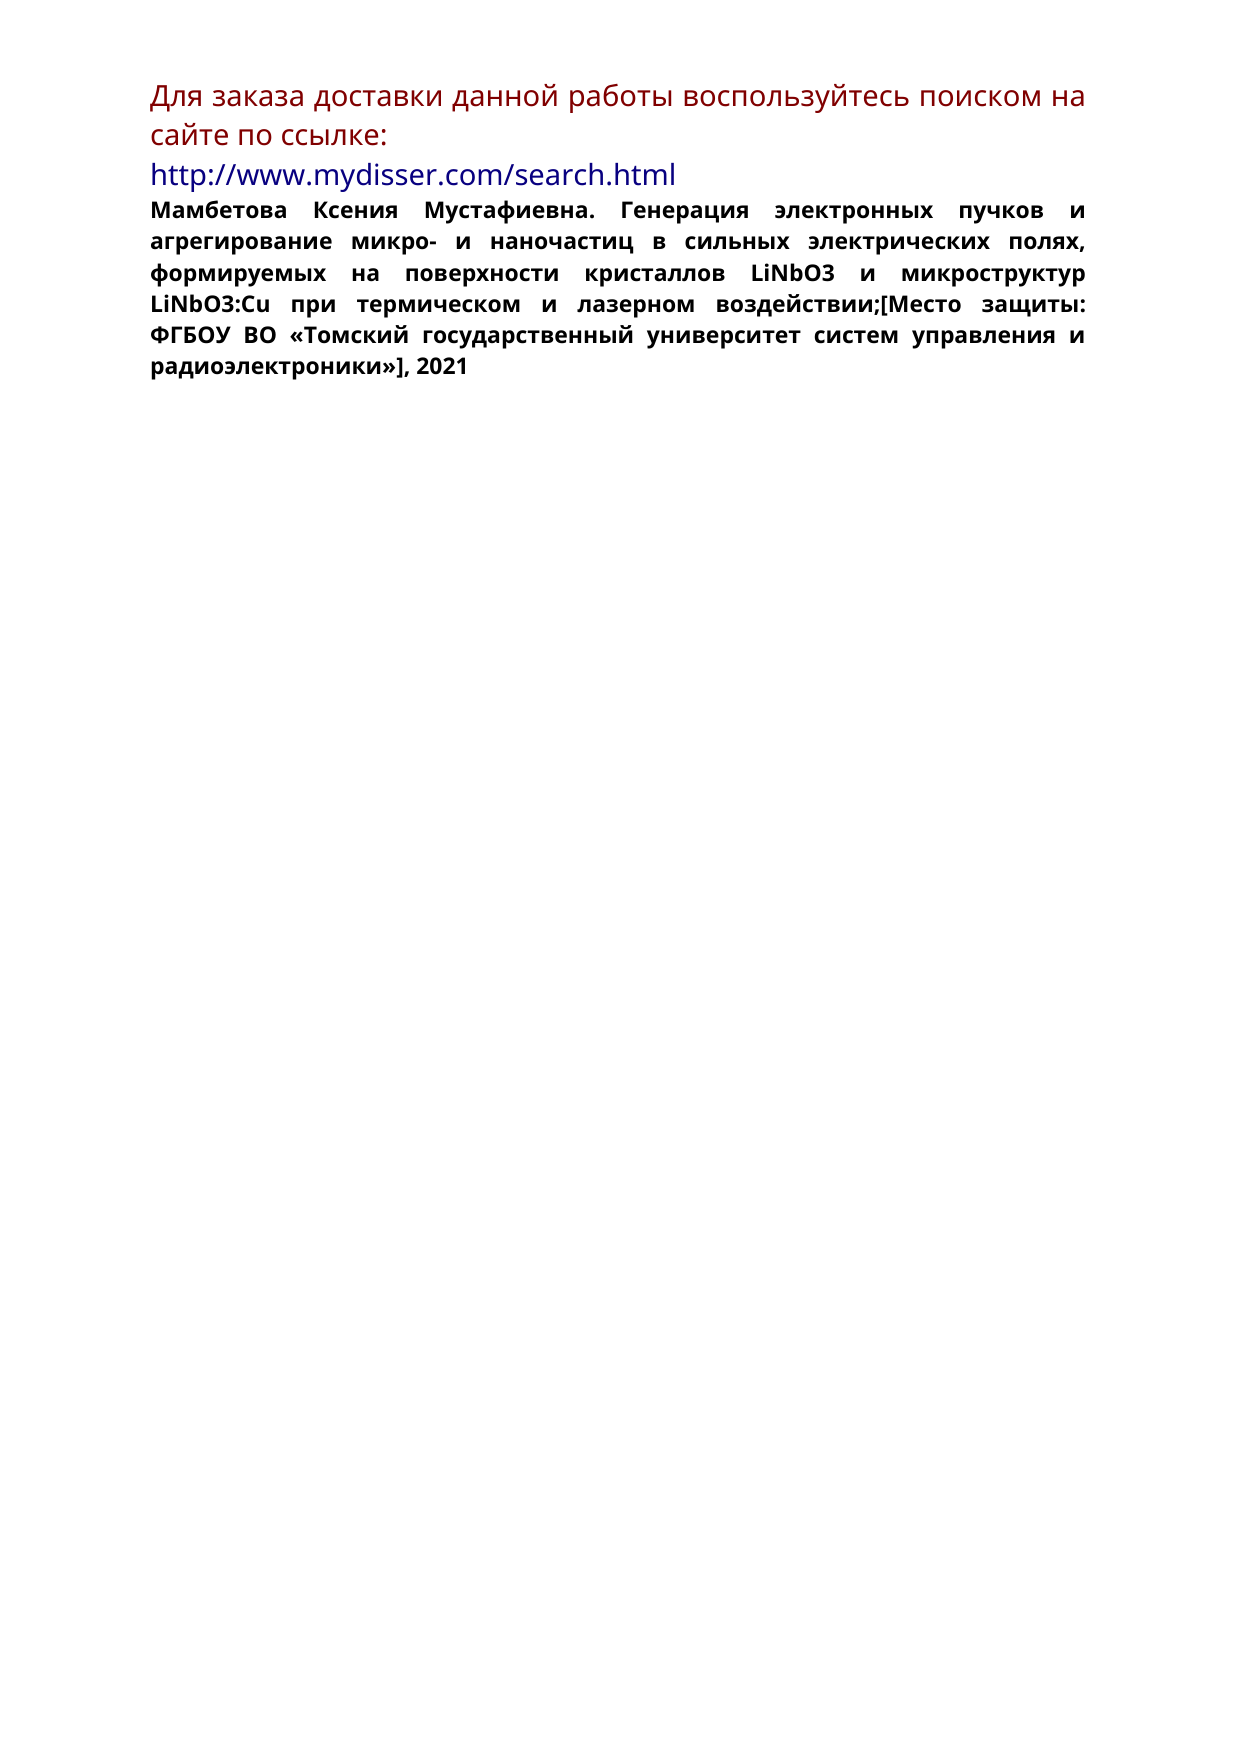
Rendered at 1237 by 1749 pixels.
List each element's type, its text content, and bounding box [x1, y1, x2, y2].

text Мамбетова Ксения Мустафиевна. Генерация электронных пучков и агрегирование микро- и наночастиц в сильных электрических полях, формируемых на поверхности кристаллов LiNbO3 и микроструктур LiNbO3:Cu при термическом и лазерном воздействии;[Место защиты: ФГБОУ ВО «Томский государственный университет систем управления и радиоэлектроники»], 2021 [150, 194, 1086, 382]
